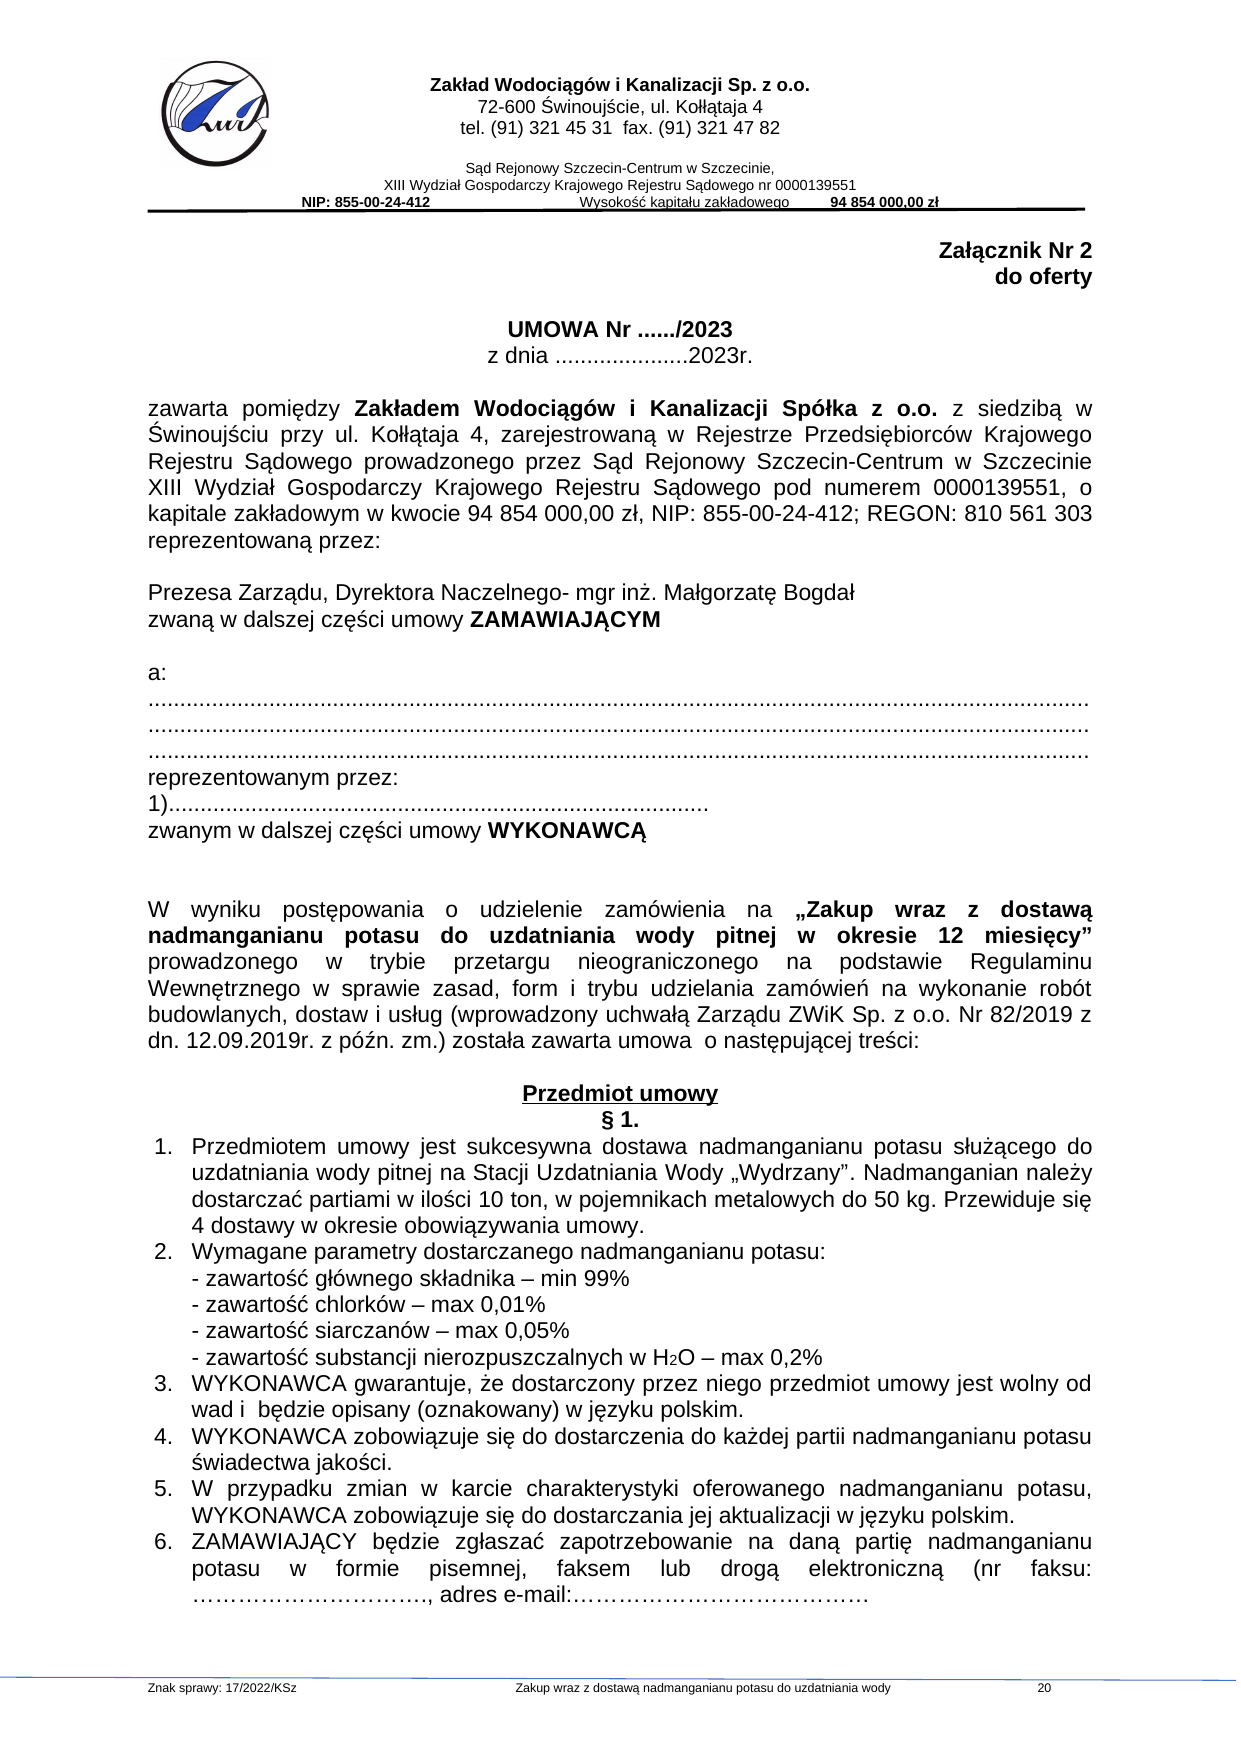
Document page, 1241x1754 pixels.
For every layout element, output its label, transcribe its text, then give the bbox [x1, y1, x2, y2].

list - zawartość siarczanów – max 0,05% [191, 1317, 1092, 1344]
list Przedmiotem umowy jest sukcesywna dostawa nadmanganianu potasu służącego do uzdatniania wody pitnej na Stacji Uzdatniania Wody „Wydrzany”. Nadmanganian należy dostarczać partiami w ilości 10 ton, w pojemnikach metalowych do 50 kg. Przewiduje się 4 dostawy w okresie obowiązywania umowy. [154, 1133, 1092, 1238]
subtitle Przedmiot umowy [148, 1080, 1092, 1106]
text z dnia .....................2023r. [148, 342, 1092, 368]
text Prezesa Zarządu, Dyrektora Naczelnego- mgr inż. Małgorzatę Bogdał [148, 579, 1092, 606]
list WYKONAWCA zobowiązuje się do dostarczenia do każdej partii nadmanganianu potasu świadectwa jakości. [154, 1423, 1092, 1475]
text Załącznik Nr 2 [148, 237, 1092, 263]
text 1)..................................................................................... [148, 790, 1092, 817]
title UMOWA Nr ....../2023 [148, 316, 1092, 342]
text a: [148, 658, 1092, 685]
list - zawartość substancji nierozpuszczalnych w H2O – max 0,2% [191, 1344, 1092, 1370]
list ZAMAWIAJĄCY będzie zgłaszać zapotrzebowanie na daną partię nadmanganianu potasu w formie pisemnej, faksem lub drogą elektroniczną (nr faksu:…………………………., adres e-mail:………………………………… [154, 1528, 1092, 1607]
list W przypadku zmian w karcie charakterystyki oferowanego nadmanganianu potasu, WYKONAWCA zobowiązuje się do dostarczania jej aktualizacji w języku polskim. [154, 1475, 1092, 1528]
text zawarta pomiędzy Zakładem Wodociągów i Kanalizacji Spółka z o.o. z siedzibą w Świnoujściu przy ul. Kołłątaja 4, zarejestrowaną w Rejestrze Przedsiębiorców Krajowego Rejestru Sądowego prowadzonego przez Sąd Rejonowy Szczecin-Centrum w Szczecinie XIII Wydział Gospodarczy Krajowego Rejestru Sądowego pod numerem 0000139551, o kapitale zakładowym w kwocie 94 854 000,00 zł, NIP: 855-00-24-412; REGON: 810 561 303 reprezentowaną przez: [148, 395, 1092, 553]
picture [158, 57, 272, 171]
text W wyniku postępowania o udzielenie zamówienia na „Zakup wraz z dostawą nadmanganianu potasu do uzdatniania wody pitnej w okresie 12 miesięcy” prowadzonego w trybie przetargu nieograniczonego na podstawie Regulaminu Wewnętrznego w sprawie zasad, form i trybu udzielania zamówień na wykonanie robót budowlanych, dostaw i usług (wprowadzony uchwałą Zarządu ZWiK Sp. z o.o. Nr 82/2019 z dn. 12.09.2019r. z późn. zm.) została zawarta umowa o następującej treści: [148, 896, 1092, 1054]
text zwaną w dalszej części umowy ZAMAWIAJĄCYM [148, 606, 1092, 632]
text do oferty [148, 263, 1092, 289]
list WYKONAWCA gwarantuje, że dostarczony przez niego przedmiot umowy jest wolny od wad i będzie opisany (oznakowany) w języku polskim. [154, 1370, 1092, 1423]
text zwanym w dalszej części umowy WYKONAWCĄ [148, 817, 1092, 843]
list - zawartość głównego składnika – min 99% [191, 1264, 1092, 1291]
list Wymagane parametry dostarczanego nadmanganianu potasu: [154, 1238, 1092, 1264]
text ............................................................................................................................................................................................................................................................................................................................................................................................................................................................reprezentowanym przez: [148, 685, 1092, 790]
text § 1. [148, 1106, 1092, 1133]
list - zawartość chlorków – max 0,01% [191, 1291, 1092, 1317]
